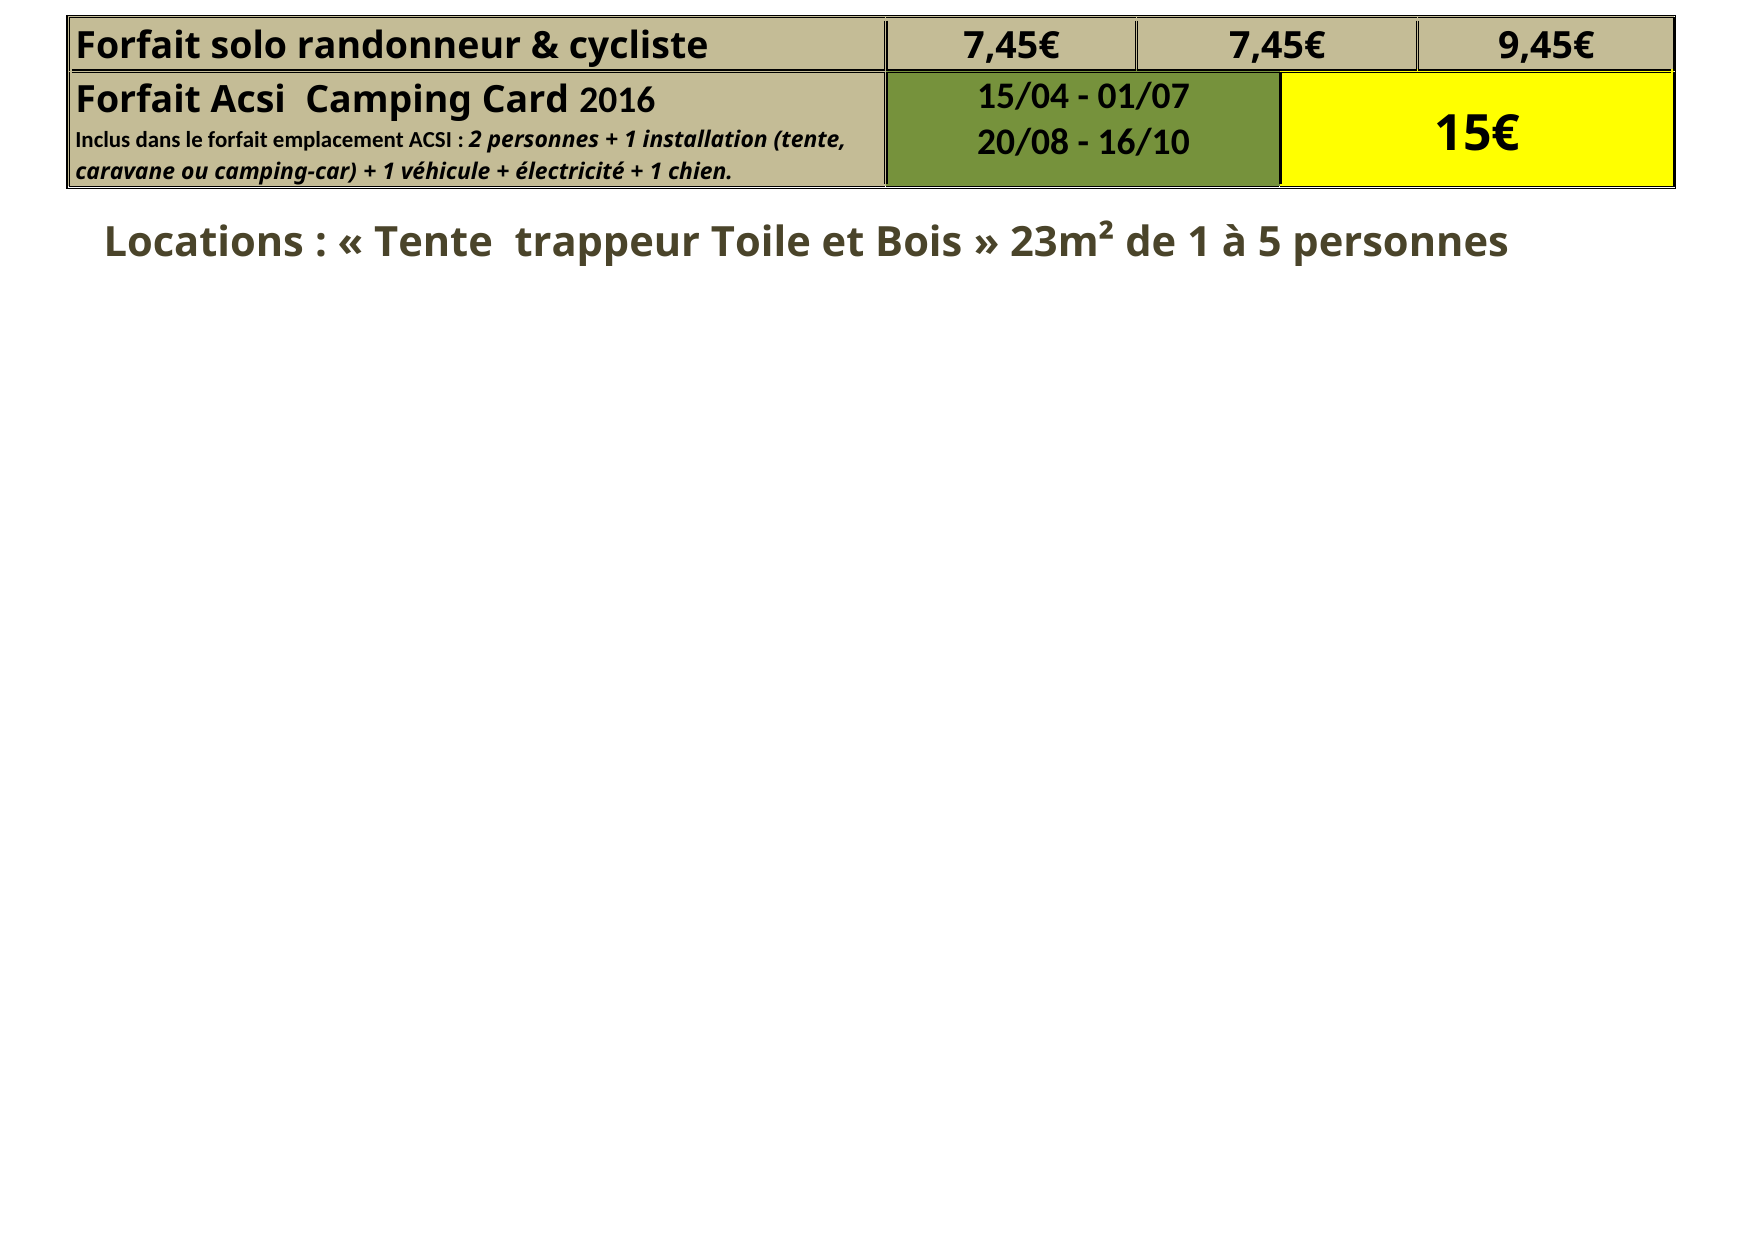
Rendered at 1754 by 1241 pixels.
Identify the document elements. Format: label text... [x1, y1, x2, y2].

text Locations : « Tente trappeur Toile et Bois » 23m² de 1 à 5 personnes [29, 212, 1713, 268]
table_cell 15€ [1280, 69, 1674, 186]
table_cell 15/04 - 01/07 20/08 - 16/10 [886, 73, 1280, 186]
table_cell 7,45€ [886, 18, 1137, 69]
table_cell Forfait Acsi Camping Card 2016 Inclus dans le forfait emplacement ACSI : 2 personnes + 1 installation (tente, caravane ou camping-car) + 1 véhicule + électricité + 1 chien. [70, 69, 886, 186]
table_cell 9,45€ [1418, 18, 1673, 69]
table_cell Forfait solo randonneur & cycliste [68, 16, 886, 69]
table_cell 7,45€ [1137, 18, 1418, 69]
